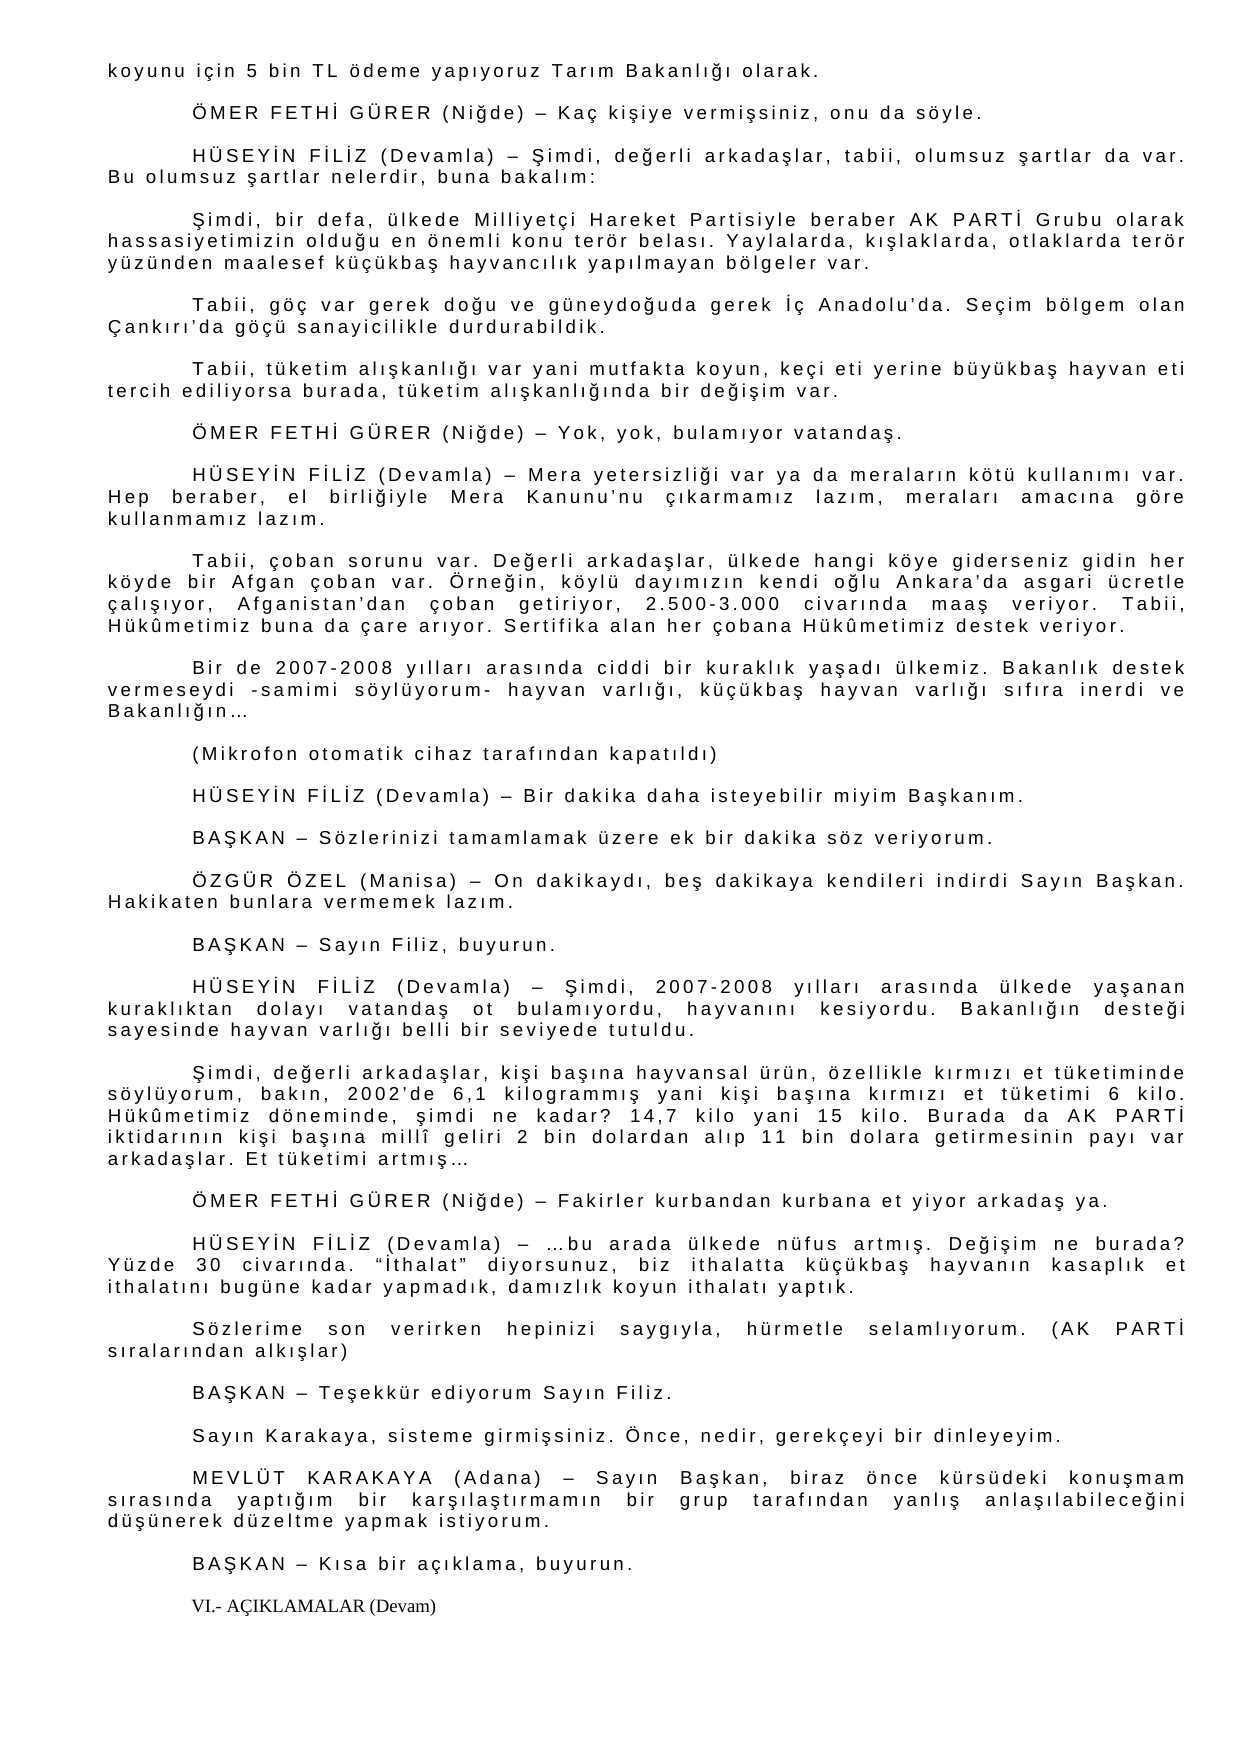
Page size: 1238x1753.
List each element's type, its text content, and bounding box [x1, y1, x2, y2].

text Bir de 2007-2008 yılları arasında ciddi bir kuraklık yaşadı ülkemiz. Bakanlık destek vermeseydi -samimi söylüyorum- hayvan varlığı, küçükbaş hayvan varlığı sıfıra inerdi ve Bakanlığın… [108, 657, 1186, 722]
text Şimdi, değerli arkadaşlar, kişi başına hayvansal ürün, özellikle kırmızı et tüketiminde söylüyorum, bakın, 2002’de 6,1 kilogrammış yani kişi başına kırmızı et tüketimi 6 kilo. Hükûmetimiz döneminde, şimdi ne kadar? 14,7 kilo yani 15 kilo. Burada da AK PARTİ iktidarının kişi başına millî geliri 2 bin dolardan alıp 11 bin dolara getirmesinin payı var arkadaşlar. Et tüketimi artmış… [108, 1061, 1186, 1169]
text BAŞKAN – Kısa bir açıklama, buyurun. [108, 1552, 1186, 1574]
text HÜSEYİN FİLİZ (Devamla) – Şimdi, 2007-2008 yılları arasında ülkede yaşanan kuraklıktan dolayı vatandaş ot bulamıyordu, hayvanını kesiyordu. Bakanlığın desteği sayesinde hayvan varlığı belli bir seviyede tutuldu. [108, 976, 1186, 1041]
text Tabii, göç var gerek doğu ve güneydoğuda gerek İç Anadolu’da. Seçim bölgem olan Çankırı’da göçü sanayicilikle durdurabildik. [108, 294, 1186, 337]
text Tabii, tüketim alışkanlığı var yani mutfakta koyun, keçi eti yerine büyükbaş hayvan eti tercih ediliyorsa burada, tüketim alışkanlığında bir değişim var. [108, 358, 1186, 401]
text (Mikrofon otomatik cihaz tarafından kapatıldı) [108, 742, 1186, 764]
text BAŞKAN – Sayın Filiz, buyurun. [108, 933, 1186, 955]
text VI.- AÇIKLAMALAR (Devam) [106, 1595, 1184, 1616]
text Şimdi, bir defa, ülkede Milliyetçi Hareket Partisiyle beraber AK PARTİ Grubu olarak hassasiyetimizin olduğu en önemli konu terör belası. Yaylalarda, kışlaklarda, otlaklarda terör yüzünden maalesef küçükbaş hayvancılık yapılmayan bölgeler var. [108, 208, 1186, 273]
text ÖMER FETHİ GÜRER (Niğde) – Yok, yok, bulamıyor vatandaş. [108, 422, 1186, 443]
text MEVLÜT KARAKAYA (Adana) – Sayın Başkan, biraz önce kürsüdeki konuşmam sırasında yaptığım bir karşılaştırmamın bir grup tarafından yanlış anlaşılabileceğini düşünerek düzeltme yapmak istiyorum. [108, 1467, 1186, 1531]
text Sayın Karakaya, sisteme girmişsiniz. Önce, nedir, gerekçeyi bir dinleyeyim. [108, 1424, 1186, 1446]
text ÖZGÜR ÖZEL (Manisa) – On dakikaydı, beş dakikaya kendileri indirdi Sayın Başkan. Hakikaten bunlara vermemek lazım. [108, 869, 1186, 913]
text HÜSEYİN FİLİZ (Devamla) – …bu arada ülkede nüfus artmış. Değişim ne burada? Yüzde 30 civarında. “İthalat” diyorsunuz, biz ithalatta küçükbaş hayvanın kasaplık et ithalatını bugüne kadar yapmadık, damızlık koyun ithalatı yaptık. [108, 1232, 1186, 1297]
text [108, 60, 1186, 81]
text ÖMER FETHİ GÜRER (Niğde) – Kaç kişiye vermişsiniz, onu da söyle. [108, 102, 1186, 124]
text ÖMER FETHİ GÜRER (Niğde) – Fakirler kurbandan kurbana et yiyor arkadaş ya. [108, 1190, 1186, 1212]
text BAŞKAN – Teşekkür ediyorum Sayın Filiz. [108, 1382, 1186, 1403]
text HÜSEYİN FİLİZ (Devamla) – Şimdi, değerli arkadaşlar, tabii, olumsuz şartlar da var. Bu olumsuz şartlar nelerdir, buna bakalım: [108, 144, 1186, 188]
text Sözlerime son verirken hepinizi saygıyla, hürmetle selamlıyorum. (AK PARTİ sıralarından alkışlar) [108, 1318, 1186, 1361]
text HÜSEYİN FİLİZ (Devamla) – Mera yetersizliği var ya da meraların kötü kullanımı var. Hep beraber, el birliğiyle Mera Kanunu’nu çıkarmamız lazım, meraları amacına göre kullanmamız lazım. [108, 464, 1186, 529]
text HÜSEYİN FİLİZ (Devamla) – Bir dakika daha isteyebilir miyim Başkanım. [108, 785, 1186, 806]
text Tabii, çoban sorunu var. Değerli arkadaşlar, ülkede hangi köye giderseniz gidin her köyde bir Afgan çoban var. Örneğin, köylü dayımızın kendi oğlu Ankara’da asgari ücretle çalışıyor, Afganistan’dan çoban getiriyor, 2.500-3.000 civarında maaş veriyor. Tabii, Hükûmetimiz buna da çare arıyor. Sertifika alan her çobana Hükûmetimiz destek veriyor. [108, 550, 1186, 636]
text BAŞKAN – Sözlerinizi tamamlamak üzere ek bir dakika söz veriyorum. [108, 827, 1186, 849]
